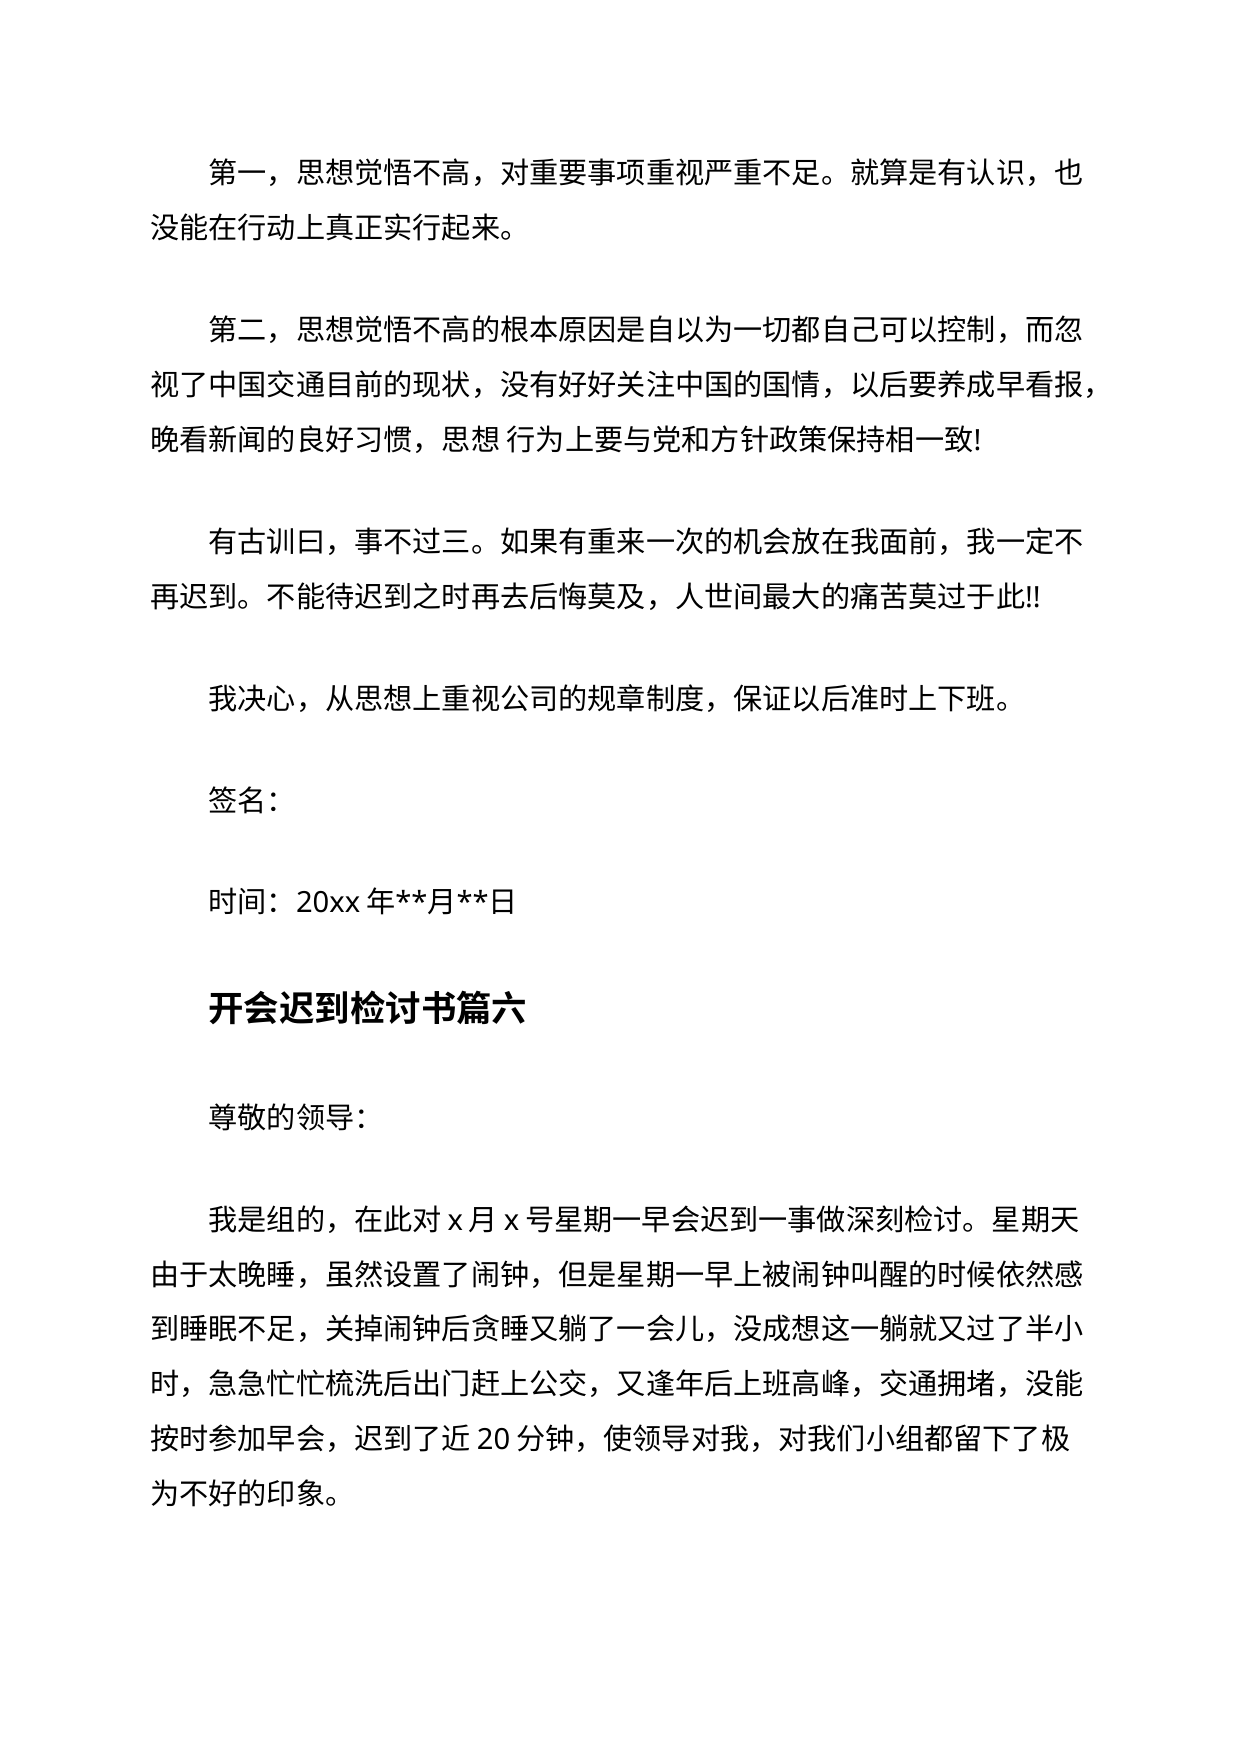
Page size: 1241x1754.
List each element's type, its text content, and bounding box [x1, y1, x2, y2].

text 第二，思想觉悟不高的根本原因是自以为一切都自己可以控制，而忽视了中国交通目前的现状，没有好好关注中国的国情，以后要养成早看报，晚看新闻的良好习惯，思想 行为上要与党和方针政策保持相一致! [150, 307, 1090, 459]
text 我决心，从思想上重视公司的规章制度，保证以后准时上下班。 [150, 675, 1090, 718]
text 尊敬的领导： [150, 1094, 1090, 1137]
text 第一，思想觉悟不高，对重要事项重视严重不足。就算是有认识，也没能在行动上真正实行起来。 [150, 150, 1090, 247]
text 开会迟到检讨书篇六 [150, 981, 1090, 1032]
text 我是组的，在此对x月x号星期一早会迟到一事做深刻检讨。星期天由于太晚睡，虽然设置了闹钟，但是星期一早上被闹钟叫醒的时候依然感到睡眠不足，关掉闹钟后贪睡又躺了一会儿，没成想这一躺就又过了半小时，急急忙忙梳洗后出门赶上公交，又逢年后上班高峰，交通拥堵，没能按时参加早会，迟到了近20分钟，使领导对我，对我们小组都留下了极为不好的印象。 [150, 1196, 1090, 1513]
text 时间：20xx年**月**日 [150, 879, 1090, 921]
text 签名： [150, 777, 1090, 819]
text 有古训曰，事不过三。如果有重来一次的机会放在我面前，我一定不再迟到。不能待迟到之时再去后悔莫及，人世间最大的痛苦莫过于此!! [150, 518, 1090, 616]
